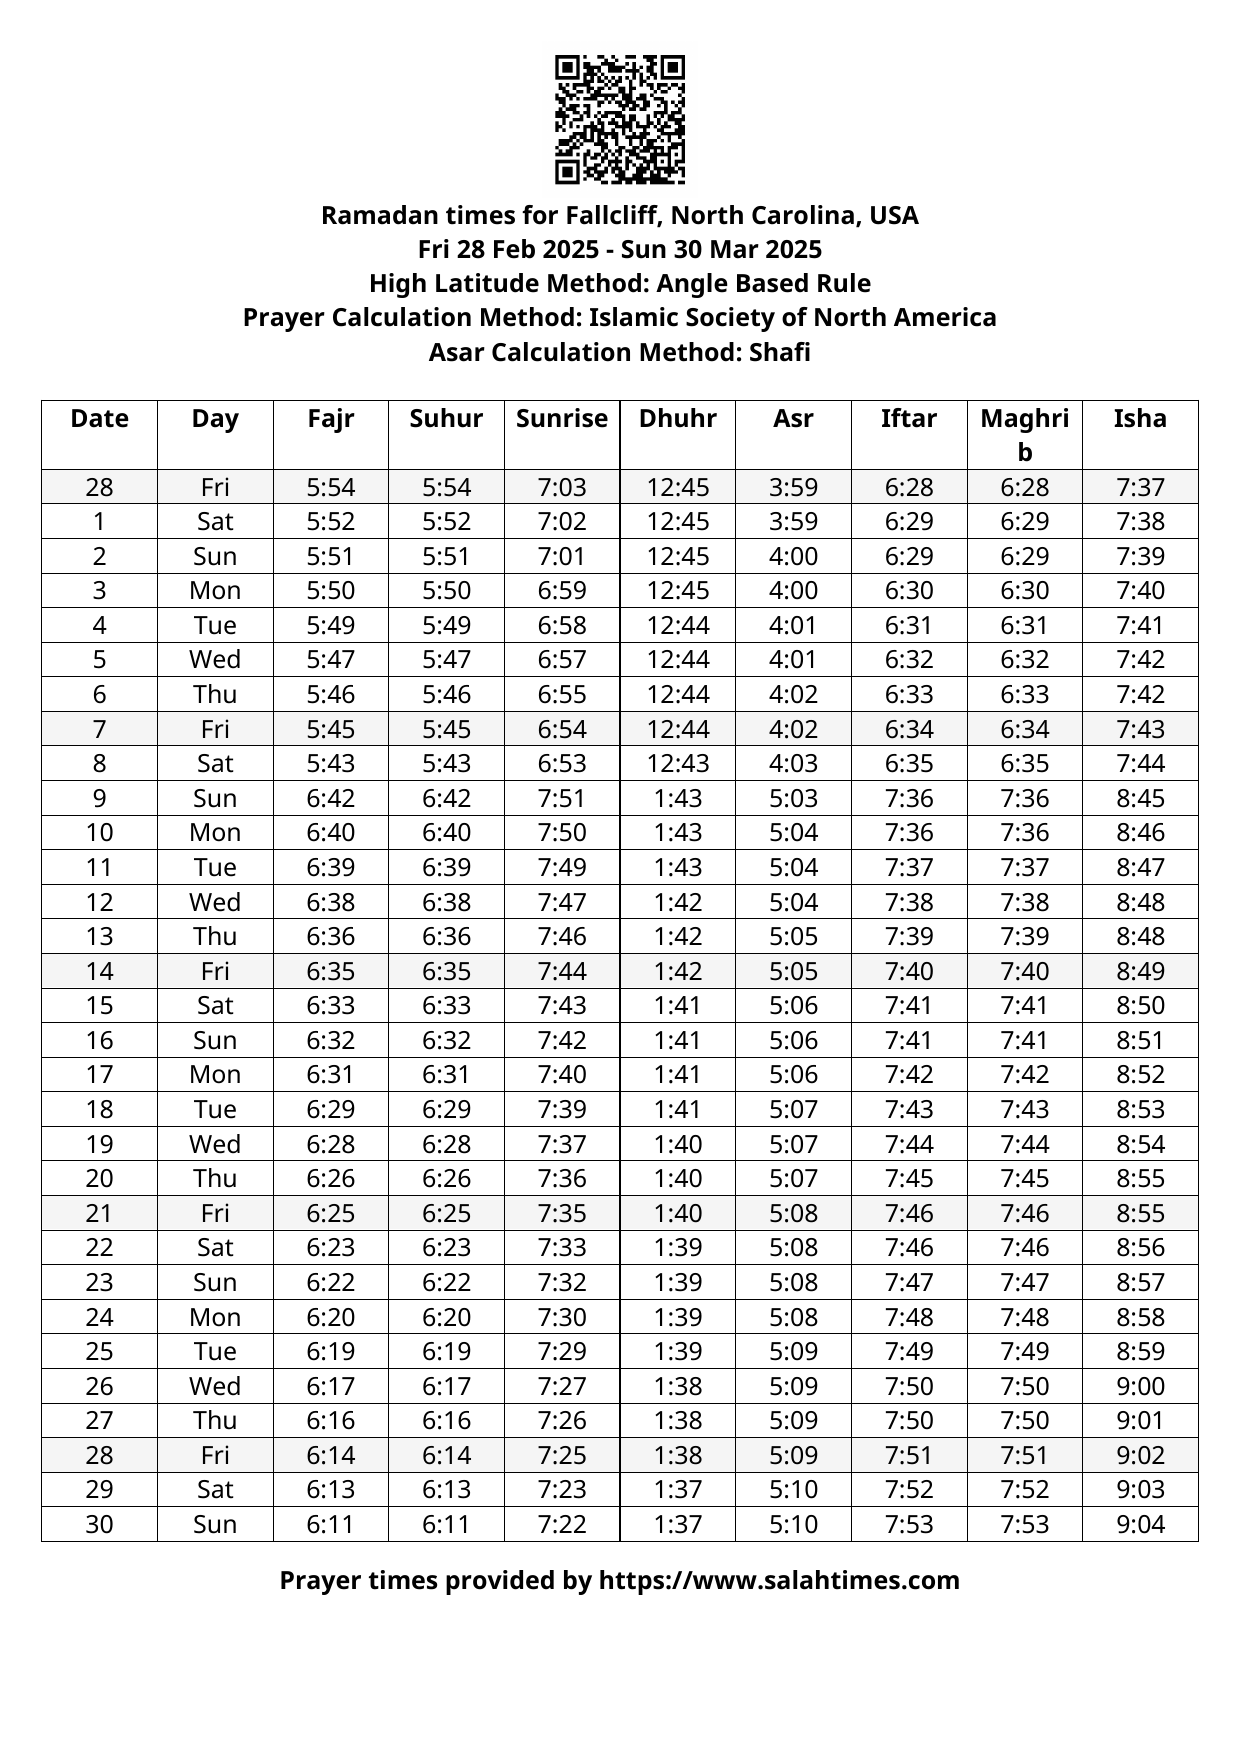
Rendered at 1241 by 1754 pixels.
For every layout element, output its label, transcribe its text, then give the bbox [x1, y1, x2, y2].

table_cell 1:39 [621, 1231, 735, 1264]
table_cell 23 [42, 1265, 157, 1299]
table_cell 5:04 [736, 816, 851, 849]
table_cell 6:30 [852, 574, 967, 607]
table_cell 6:34 [968, 712, 1082, 745]
table_cell 7:49 [968, 1334, 1082, 1368]
table_cell 1:39 [621, 1334, 735, 1368]
table_cell 1:40 [621, 1161, 735, 1195]
table_header Sunrise [505, 401, 619, 469]
table_cell 9:02 [1083, 1438, 1198, 1472]
table_cell 12:44 [621, 712, 735, 745]
table_cell Fri [158, 1438, 273, 1472]
table_cell 7:43 [505, 989, 619, 1022]
table_cell 9:03 [1083, 1473, 1198, 1506]
table_cell 6:38 [274, 885, 388, 918]
table_cell 3:59 [736, 504, 851, 538]
table_cell 5:09 [736, 1404, 851, 1437]
table_cell 4:01 [736, 608, 851, 642]
table_cell Thu [158, 919, 273, 953]
table_cell 7:52 [852, 1473, 967, 1506]
table_cell 8:52 [1083, 1058, 1198, 1091]
table_cell 9:04 [1083, 1507, 1198, 1541]
table_cell 3 [42, 574, 157, 607]
table_cell 6:29 [968, 539, 1082, 572]
table_cell 28 [42, 1438, 157, 1472]
table_cell 7:50 [852, 1369, 967, 1402]
table_header Dhuhr [621, 401, 735, 469]
table_header Date [42, 401, 157, 469]
table_cell 6:31 [852, 608, 967, 642]
table_cell 5:09 [736, 1369, 851, 1402]
table_cell 7:40 [968, 954, 1082, 987]
table_cell 9:00 [1083, 1369, 1198, 1402]
table_cell 7:43 [852, 1092, 967, 1126]
table_cell Tue [158, 1092, 273, 1126]
table_cell 5:43 [274, 746, 388, 780]
table_cell 19 [42, 1127, 157, 1160]
table_cell 6:14 [274, 1438, 388, 1472]
table_cell 8:48 [1083, 885, 1198, 918]
table_cell 6:28 [968, 470, 1082, 503]
table_cell 7:37 [1083, 470, 1198, 503]
table_cell 9:01 [1083, 1404, 1198, 1437]
table_cell 8:49 [1083, 954, 1198, 987]
table_cell 17 [42, 1058, 157, 1091]
table_cell 7:38 [852, 885, 967, 918]
table_cell 7:39 [505, 1092, 619, 1126]
table_cell 7:39 [852, 919, 967, 953]
table_cell 15 [42, 989, 157, 1022]
table_cell 8:48 [1083, 919, 1198, 953]
table_cell 16 [42, 1023, 157, 1057]
table_cell 25 [42, 1334, 157, 1368]
table_cell 5:08 [736, 1231, 851, 1264]
table_cell 7:42 [505, 1023, 619, 1057]
table_cell 5:10 [736, 1507, 851, 1541]
table_cell 7:42 [1083, 643, 1198, 676]
table_cell 7:49 [852, 1334, 967, 1368]
table_cell 7:50 [852, 1404, 967, 1437]
table_cell 5:07 [736, 1092, 851, 1126]
table_cell 6:35 [968, 746, 1082, 780]
table_cell 7:46 [968, 1231, 1082, 1264]
table_cell 6:35 [852, 746, 967, 780]
table_cell 5:04 [736, 850, 851, 884]
table_cell 12 [42, 885, 157, 918]
table_cell 1:40 [621, 1196, 735, 1229]
table_cell 7:37 [968, 850, 1082, 884]
table_cell 20 [42, 1161, 157, 1195]
table_cell 5:07 [736, 1161, 851, 1195]
table_cell 6:33 [852, 677, 967, 711]
table_cell 6:28 [389, 1127, 504, 1160]
table_cell 7:50 [505, 816, 619, 849]
table_cell 7:41 [852, 989, 967, 1022]
table_cell 1:39 [621, 1265, 735, 1299]
table_cell Sun [158, 781, 273, 814]
text Prayer times provided by https://www.salahtimes.com [42, 1563, 1198, 1597]
table_cell 12:44 [621, 643, 735, 676]
table_cell 7:46 [968, 1196, 1082, 1229]
table_cell 6:13 [389, 1473, 504, 1506]
table_cell 7:53 [968, 1507, 1082, 1541]
table_cell 6:23 [274, 1231, 388, 1264]
table_cell Sat [158, 1231, 273, 1264]
table_cell 6:11 [274, 1507, 388, 1541]
table_cell 7:49 [505, 850, 619, 884]
table_cell 7:51 [968, 1438, 1082, 1472]
table_cell 6:32 [274, 1023, 388, 1057]
table_cell 6:19 [274, 1334, 388, 1368]
table_cell 7:41 [852, 1023, 967, 1057]
table_cell 1:37 [621, 1507, 735, 1541]
table_cell Sun [158, 539, 273, 572]
table_cell 7:38 [968, 885, 1082, 918]
table_cell Mon [158, 816, 273, 849]
table_cell 5:45 [274, 712, 388, 745]
table_cell 12:45 [621, 504, 735, 538]
table_cell 7:29 [505, 1334, 619, 1368]
table_cell 5:08 [736, 1196, 851, 1229]
table_cell 7:33 [505, 1231, 619, 1264]
table_cell 5:08 [736, 1300, 851, 1333]
table_cell 6:20 [274, 1300, 388, 1333]
table_cell 8:55 [1083, 1196, 1198, 1229]
table_cell 21 [42, 1196, 157, 1229]
table_cell 8:47 [1083, 850, 1198, 884]
table_cell 7:36 [505, 1161, 619, 1195]
table_cell 5:10 [736, 1473, 851, 1506]
table_cell 4 [42, 608, 157, 642]
table_cell Fri [158, 954, 273, 987]
table_cell 7:39 [968, 919, 1082, 953]
table_cell 6:29 [274, 1092, 388, 1126]
table_cell Sat [158, 504, 273, 538]
table_cell 4:03 [736, 746, 851, 780]
table_cell 6:38 [389, 885, 504, 918]
table_cell 6:42 [274, 781, 388, 814]
table_cell 5:46 [389, 677, 504, 711]
table_cell 6:14 [389, 1438, 504, 1472]
table_cell 1:39 [621, 1300, 735, 1333]
table_cell 5:50 [274, 574, 388, 607]
table_cell 1:40 [621, 1127, 735, 1160]
table_cell 5:04 [736, 885, 851, 918]
table_cell 1:43 [621, 850, 735, 884]
table_cell Thu [158, 1404, 273, 1437]
table_cell 10 [42, 816, 157, 849]
table_cell Fri [158, 712, 273, 745]
table_cell 6:28 [852, 470, 967, 503]
table_cell 1:43 [621, 816, 735, 849]
text Fri 28 Feb 2025 - Sun 30 Mar 2025 [42, 232, 1198, 266]
table_cell 1 [42, 504, 157, 538]
table_cell 12:44 [621, 608, 735, 642]
table_cell Wed [158, 885, 273, 918]
table_cell Fri [158, 1196, 273, 1229]
table_cell 5:52 [389, 504, 504, 538]
table_cell Wed [158, 643, 273, 676]
table_cell 6:16 [274, 1404, 388, 1437]
table_cell 12:45 [621, 470, 735, 503]
table_cell 27 [42, 1404, 157, 1437]
table_cell Tue [158, 850, 273, 884]
table_cell 1:38 [621, 1404, 735, 1437]
table_cell 6:29 [389, 1092, 504, 1126]
table_cell 6:25 [274, 1196, 388, 1229]
table_cell 6:33 [389, 989, 504, 1022]
table_cell 5:06 [736, 1058, 851, 1091]
table_cell 5:03 [736, 781, 851, 814]
table_cell 6:17 [389, 1369, 504, 1402]
table_cell Mon [158, 1300, 273, 1333]
table_cell 5:05 [736, 954, 851, 987]
table_cell 6:42 [389, 781, 504, 814]
table_cell 7:36 [852, 816, 967, 849]
table_cell 6:28 [274, 1127, 388, 1160]
table_cell 7:35 [505, 1196, 619, 1229]
table_cell 22 [42, 1231, 157, 1264]
table_cell 5:51 [274, 539, 388, 572]
table_cell 7:47 [852, 1265, 967, 1299]
table_cell 6:19 [389, 1334, 504, 1368]
table_cell 8:51 [1083, 1023, 1198, 1057]
table_cell 7:48 [852, 1300, 967, 1333]
table_cell 7:51 [505, 781, 619, 814]
table_cell 7:36 [852, 781, 967, 814]
table_cell Sun [158, 1507, 273, 1541]
table_cell 1:41 [621, 1023, 735, 1057]
table_cell 7:40 [852, 954, 967, 987]
table_cell 7:26 [505, 1404, 619, 1437]
table_cell 7:30 [505, 1300, 619, 1333]
table_cell 6:39 [389, 850, 504, 884]
table_cell 24 [42, 1300, 157, 1333]
table_cell 5:47 [274, 643, 388, 676]
table_cell 6:35 [274, 954, 388, 987]
table_cell 8 [42, 746, 157, 780]
table_cell 6:40 [389, 816, 504, 849]
table_cell 1:42 [621, 919, 735, 953]
table_cell 8:59 [1083, 1334, 1198, 1368]
table_cell 6:36 [274, 919, 388, 953]
table_cell 8:50 [1083, 989, 1198, 1022]
table_cell 28 [42, 470, 157, 503]
table_cell 6:32 [389, 1023, 504, 1057]
table_cell 7:47 [505, 885, 619, 918]
table_cell Fri [158, 470, 273, 503]
table_cell 8:56 [1083, 1231, 1198, 1264]
table_cell 5:06 [736, 989, 851, 1022]
table_cell 7:47 [968, 1265, 1082, 1299]
table_cell 13 [42, 919, 157, 953]
table_cell 7:22 [505, 1507, 619, 1541]
table_cell 7:46 [852, 1231, 967, 1264]
table_cell 29 [42, 1473, 157, 1506]
table_cell 6:16 [389, 1404, 504, 1437]
table_cell 11 [42, 850, 157, 884]
table_cell 7:27 [505, 1369, 619, 1402]
table_header Fajr [274, 401, 388, 469]
table_cell 5:54 [274, 470, 388, 503]
table_cell 7 [42, 712, 157, 745]
table_cell 6:55 [505, 677, 619, 711]
table_cell Thu [158, 677, 273, 711]
table_cell 6:26 [389, 1161, 504, 1195]
table_cell 7:37 [505, 1127, 619, 1160]
text Ramadan times for Fallcliff, North Carolina, USA [42, 198, 1198, 232]
table_cell 7:40 [505, 1058, 619, 1091]
table_cell 7:40 [1083, 574, 1198, 607]
table_cell 6:54 [505, 712, 619, 745]
table_cell 5:51 [389, 539, 504, 572]
table_cell 6:31 [274, 1058, 388, 1091]
table_cell 7:41 [968, 1023, 1082, 1057]
table_cell 2 [42, 539, 157, 572]
table_cell 12:45 [621, 539, 735, 572]
table_cell 6:17 [274, 1369, 388, 1402]
table_cell 7:42 [852, 1058, 967, 1091]
table_cell 7:42 [968, 1058, 1082, 1091]
table_cell Sat [158, 989, 273, 1022]
table_cell Mon [158, 574, 273, 607]
table_cell 8:57 [1083, 1265, 1198, 1299]
table_cell 7:36 [968, 781, 1082, 814]
table_cell 6:35 [389, 954, 504, 987]
table_cell 5:09 [736, 1334, 851, 1368]
table_cell 7:41 [1083, 608, 1198, 642]
table_cell Wed [158, 1127, 273, 1160]
table_cell 1:41 [621, 1092, 735, 1126]
table_cell 6:22 [389, 1265, 504, 1299]
table_cell 6:36 [389, 919, 504, 953]
table_cell 7:42 [1083, 677, 1198, 711]
table_cell Wed [158, 1369, 273, 1402]
table_cell 6:32 [852, 643, 967, 676]
table_cell 5:06 [736, 1023, 851, 1057]
table_cell 3:59 [736, 470, 851, 503]
table_cell 7:03 [505, 470, 619, 503]
table_cell 9 [42, 781, 157, 814]
table_cell Sat [158, 1473, 273, 1506]
table_cell 7:46 [505, 919, 619, 953]
table_cell 7:36 [968, 816, 1082, 849]
table_header Suhur [389, 401, 504, 469]
table_cell 6:25 [389, 1196, 504, 1229]
table_cell 4:00 [736, 539, 851, 572]
table_cell 14 [42, 954, 157, 987]
table_cell 5 [42, 643, 157, 676]
table_cell 7:45 [968, 1161, 1082, 1195]
table_cell 1:41 [621, 1058, 735, 1091]
table_cell 8:55 [1083, 1161, 1198, 1195]
table_cell 7:44 [852, 1127, 967, 1160]
table_cell 7:51 [852, 1438, 967, 1472]
table_cell 6:58 [505, 608, 619, 642]
table_cell 7:37 [852, 850, 967, 884]
table_cell 7:46 [852, 1196, 967, 1229]
table_cell 4:00 [736, 574, 851, 607]
table_cell 5:54 [389, 470, 504, 503]
table_cell 6 [42, 677, 157, 711]
table_cell 5:09 [736, 1438, 851, 1472]
table_cell 7:41 [968, 989, 1082, 1022]
table_cell 6:30 [968, 574, 1082, 607]
table_cell 7:44 [968, 1127, 1082, 1160]
table_cell 26 [42, 1369, 157, 1402]
table_cell 6:57 [505, 643, 619, 676]
table_cell 7:44 [505, 954, 619, 987]
table_cell 1:43 [621, 781, 735, 814]
table_cell Sun [158, 1023, 273, 1057]
table_cell 6:20 [389, 1300, 504, 1333]
table_cell 6:59 [505, 574, 619, 607]
table_cell 5:07 [736, 1127, 851, 1160]
table_cell 5:49 [389, 608, 504, 642]
table_cell 6:13 [274, 1473, 388, 1506]
text Prayer Calculation Method: Islamic Society of North America [42, 300, 1198, 334]
table_cell 6:31 [389, 1058, 504, 1091]
table_cell 5:46 [274, 677, 388, 711]
table_cell 6:39 [274, 850, 388, 884]
table_cell 5:08 [736, 1265, 851, 1299]
table_cell 6:29 [852, 539, 967, 572]
table_cell 6:23 [389, 1231, 504, 1264]
table_cell 7:43 [968, 1092, 1082, 1126]
table_header Asr [736, 401, 851, 469]
table_cell 7:23 [505, 1473, 619, 1506]
table_cell 7:32 [505, 1265, 619, 1299]
table_cell 5:50 [389, 574, 504, 607]
table_cell 6:34 [852, 712, 967, 745]
table_cell 8:53 [1083, 1092, 1198, 1126]
table_cell 12:45 [621, 574, 735, 607]
picture [542, 41, 699, 198]
table_cell 18 [42, 1092, 157, 1126]
table_cell 6:32 [968, 643, 1082, 676]
table_cell 6:33 [274, 989, 388, 1022]
table_cell 7:39 [1083, 539, 1198, 572]
table_cell 5:43 [389, 746, 504, 780]
table_cell 12:44 [621, 677, 735, 711]
text Asar Calculation Method: Shafi [42, 334, 1198, 368]
table_header Iftar [852, 401, 967, 469]
table_cell 7:48 [968, 1300, 1082, 1333]
table_cell 1:37 [621, 1473, 735, 1506]
table_cell Sat [158, 746, 273, 780]
table_cell 7:44 [1083, 746, 1198, 780]
table_cell 7:38 [1083, 504, 1198, 538]
table_cell 6:29 [852, 504, 967, 538]
table_cell Mon [158, 1058, 273, 1091]
table_cell 7:02 [505, 504, 619, 538]
table_cell 6:26 [274, 1161, 388, 1195]
table_header Maghrib [968, 401, 1082, 469]
table_cell 7:45 [852, 1161, 967, 1195]
table_cell 6:40 [274, 816, 388, 849]
table_cell 6:33 [968, 677, 1082, 711]
table_cell 12:43 [621, 746, 735, 780]
table_cell 6:53 [505, 746, 619, 780]
table_cell 8:54 [1083, 1127, 1198, 1160]
table_cell 1:42 [621, 954, 735, 987]
table_cell 4:01 [736, 643, 851, 676]
table_cell 5:47 [389, 643, 504, 676]
table_cell 5:52 [274, 504, 388, 538]
table_cell 1:38 [621, 1369, 735, 1402]
table_cell 5:49 [274, 608, 388, 642]
table_cell 1:41 [621, 989, 735, 1022]
table_cell Tue [158, 1334, 273, 1368]
table_cell 8:58 [1083, 1300, 1198, 1333]
table_cell 5:45 [389, 712, 504, 745]
table_cell 7:43 [1083, 712, 1198, 745]
table_cell 6:11 [389, 1507, 504, 1541]
table_cell 7:25 [505, 1438, 619, 1472]
table_cell 8:45 [1083, 781, 1198, 814]
table_cell 8:46 [1083, 816, 1198, 849]
table_cell 7:52 [968, 1473, 1082, 1506]
table_cell 7:50 [968, 1369, 1082, 1402]
table_cell 6:22 [274, 1265, 388, 1299]
table_cell 6:29 [968, 504, 1082, 538]
table_cell 7:01 [505, 539, 619, 572]
table_cell 1:38 [621, 1438, 735, 1472]
table_cell 6:31 [968, 608, 1082, 642]
table_cell 30 [42, 1507, 157, 1541]
table_header Day [158, 401, 273, 469]
text High Latitude Method: Angle Based Rule [42, 266, 1198, 300]
table_cell 4:02 [736, 712, 851, 745]
table_cell Sun [158, 1265, 273, 1299]
table_cell 7:50 [968, 1404, 1082, 1437]
table_cell 4:02 [736, 677, 851, 711]
table_cell 5:05 [736, 919, 851, 953]
table_cell 1:42 [621, 885, 735, 918]
table_cell Tue [158, 608, 273, 642]
table_header Isha [1083, 401, 1198, 469]
table_cell 7:53 [852, 1507, 967, 1541]
table_cell Thu [158, 1161, 273, 1195]
